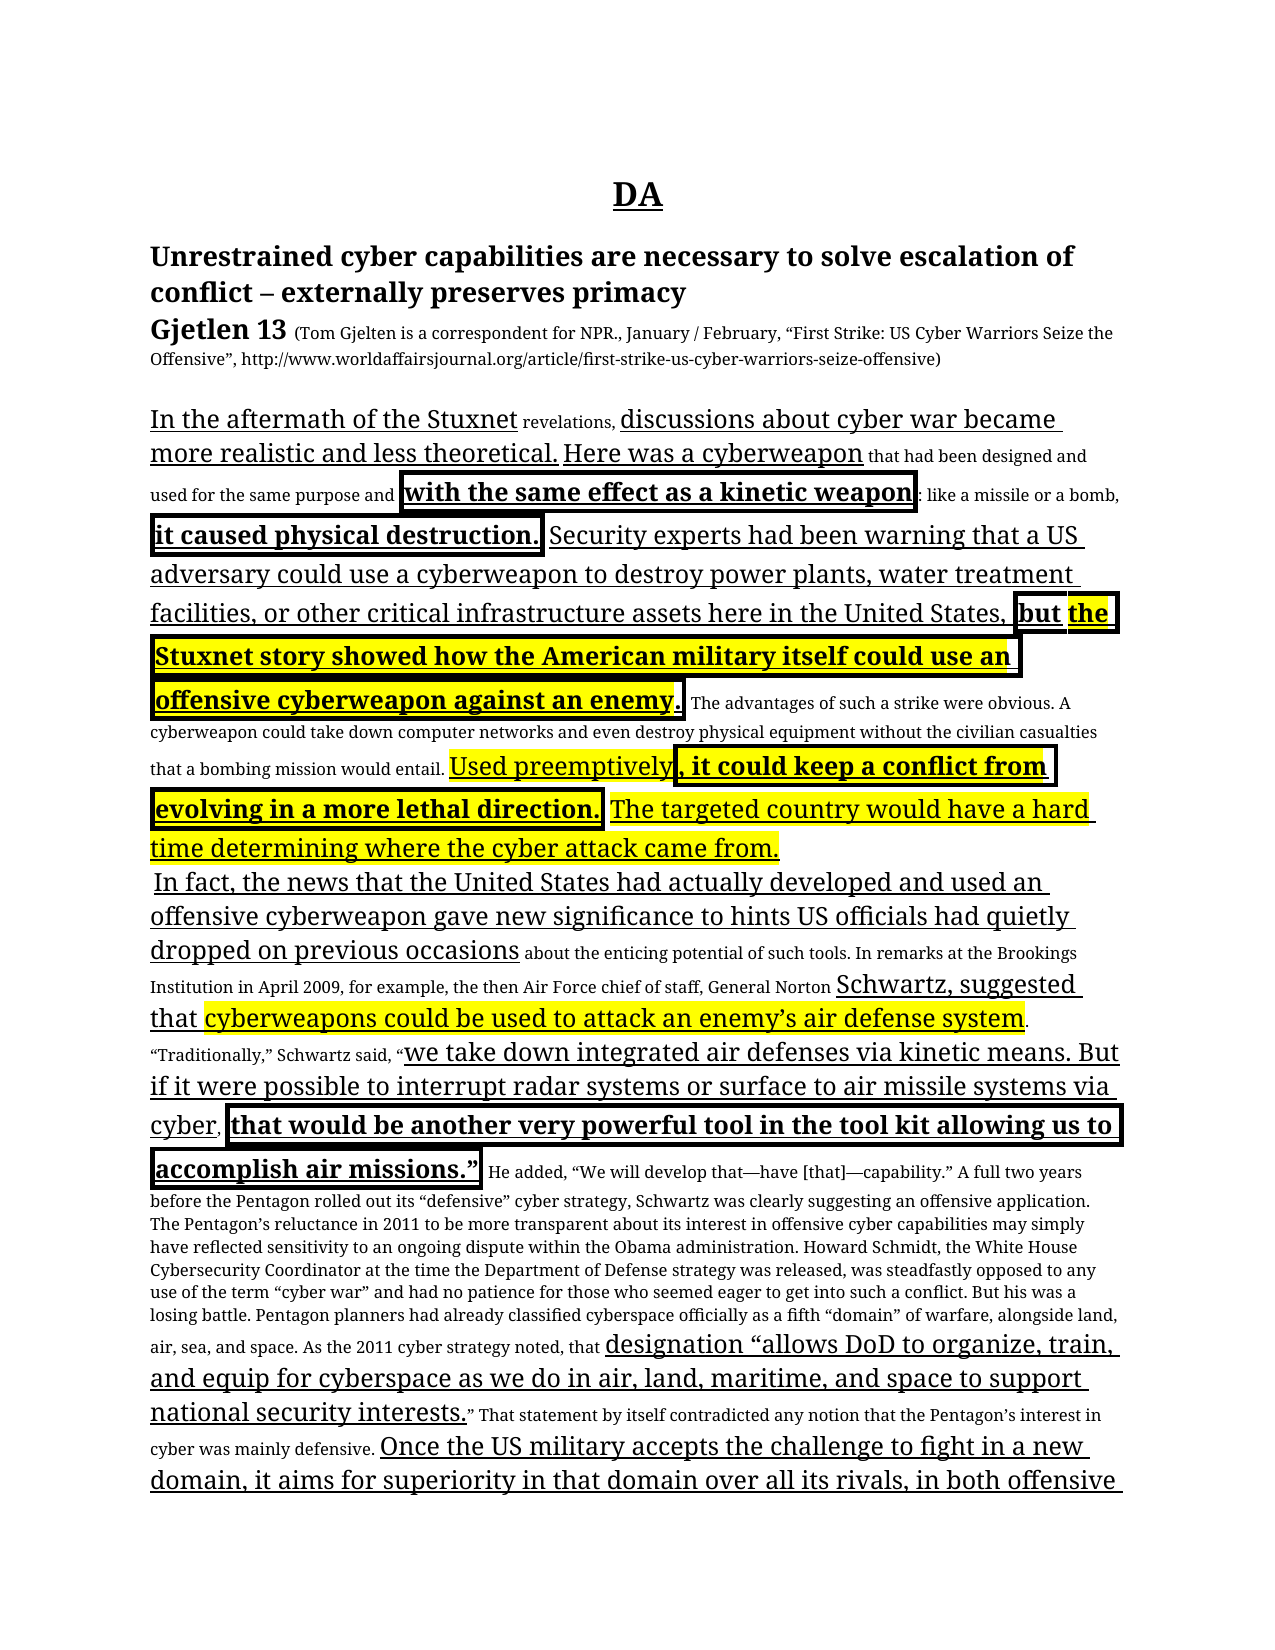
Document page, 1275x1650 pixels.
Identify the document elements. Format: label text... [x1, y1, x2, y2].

subtitle DA [150, 171, 1125, 216]
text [150, 1213, 1125, 1497]
text In fact, the news that the United States had actually developed and used an offensive cyberweapon gave new significance to hints US officials had quietly dropped on previous occasions about the enticing potential of such tools. In remarks at the Brookings Institution in April 2009, for example, the then Air Force chief of staff, General Norton Schwartz, suggested that cyberweapons could be used to attack an enemy’s air defense system. “Traditionally,” Schwartz said, “we take down integrated air defenses via kinetic means. But if it were possible to interrupt radar systems or surface to air missile systems via cyber, that would be another very powerful tool in the tool kit allowing us to accomplish air missions.” He added, “We will develop that—have [that]—capability.” A full two years before the Pentagon rolled out its “defensive” cyber strategy, Schwartz was clearly suggesting an offensive application. [150, 865, 1125, 1147]
text In the aftermath of the Stuxnet revelations, discussions about cyber war became more realistic and less theoretical. Here was a cyberweapon that had been designed and used for the same purpose and with the same effect as a kinetic weapon: like a missile or a bomb, it caused physical destruction. Security experts had been warning that a US adversary could use a cyberweapon to destroy power plants, water treatment facilities, or other critical infrastructure assets here in the United States, but the Stuxnet story showed how the American military itself could use an offensive cyberweapon against an enemy. The advantages of such a strike were obvious. A cyberweapon could take down computer networks and even destroy physical equipment without the civilian casualties that a bombing mission would entail. Used preemptively, it could keep a conflict from evolving in a more lethal direction. The targeted country would have a hard time determining where the cyber attack came from. [150, 402, 1125, 865]
text In fact, the news that the United States had actually developed and used an offensive cyberweapon gave new significance to hints US officials had quietly dropped on previous occasions about the enticing potential of such tools. In remarks at the Brookings Institution in April 2009, for example, the then Air Force chief of staff, General Norton Schwartz, suggested that cyberweapons could be used to attack an enemy’s air defense system. “Traditionally,” Schwartz said, “we take down integrated air defenses via kinetic means. But if it were possible to interrupt radar systems or surface to air missile systems via cyber, that would be another very powerful tool in the tool kit allowing us to accomplish air missions.” He added, “We will develop that—have [that]—capability.” A full two years before the Pentagon rolled out its “defensive” cyber strategy, Schwartz was clearly suggesting an offensive application. [150, 1147, 1125, 1213]
text Gjetlen 13 (Tom Gjelten is a correspondent for NPR., January / February, “First Strike: US Cyber Warriors Seize the Offensive”, http://www.worldaffairsjournal.org/article/first-strike-us-cyber-warriors-seize-offensive) [150, 311, 1125, 370]
subtitle Unrestrained cyber capabilities are necessary to solve escalation of conflict – externally preserves primacy [150, 237, 1125, 311]
